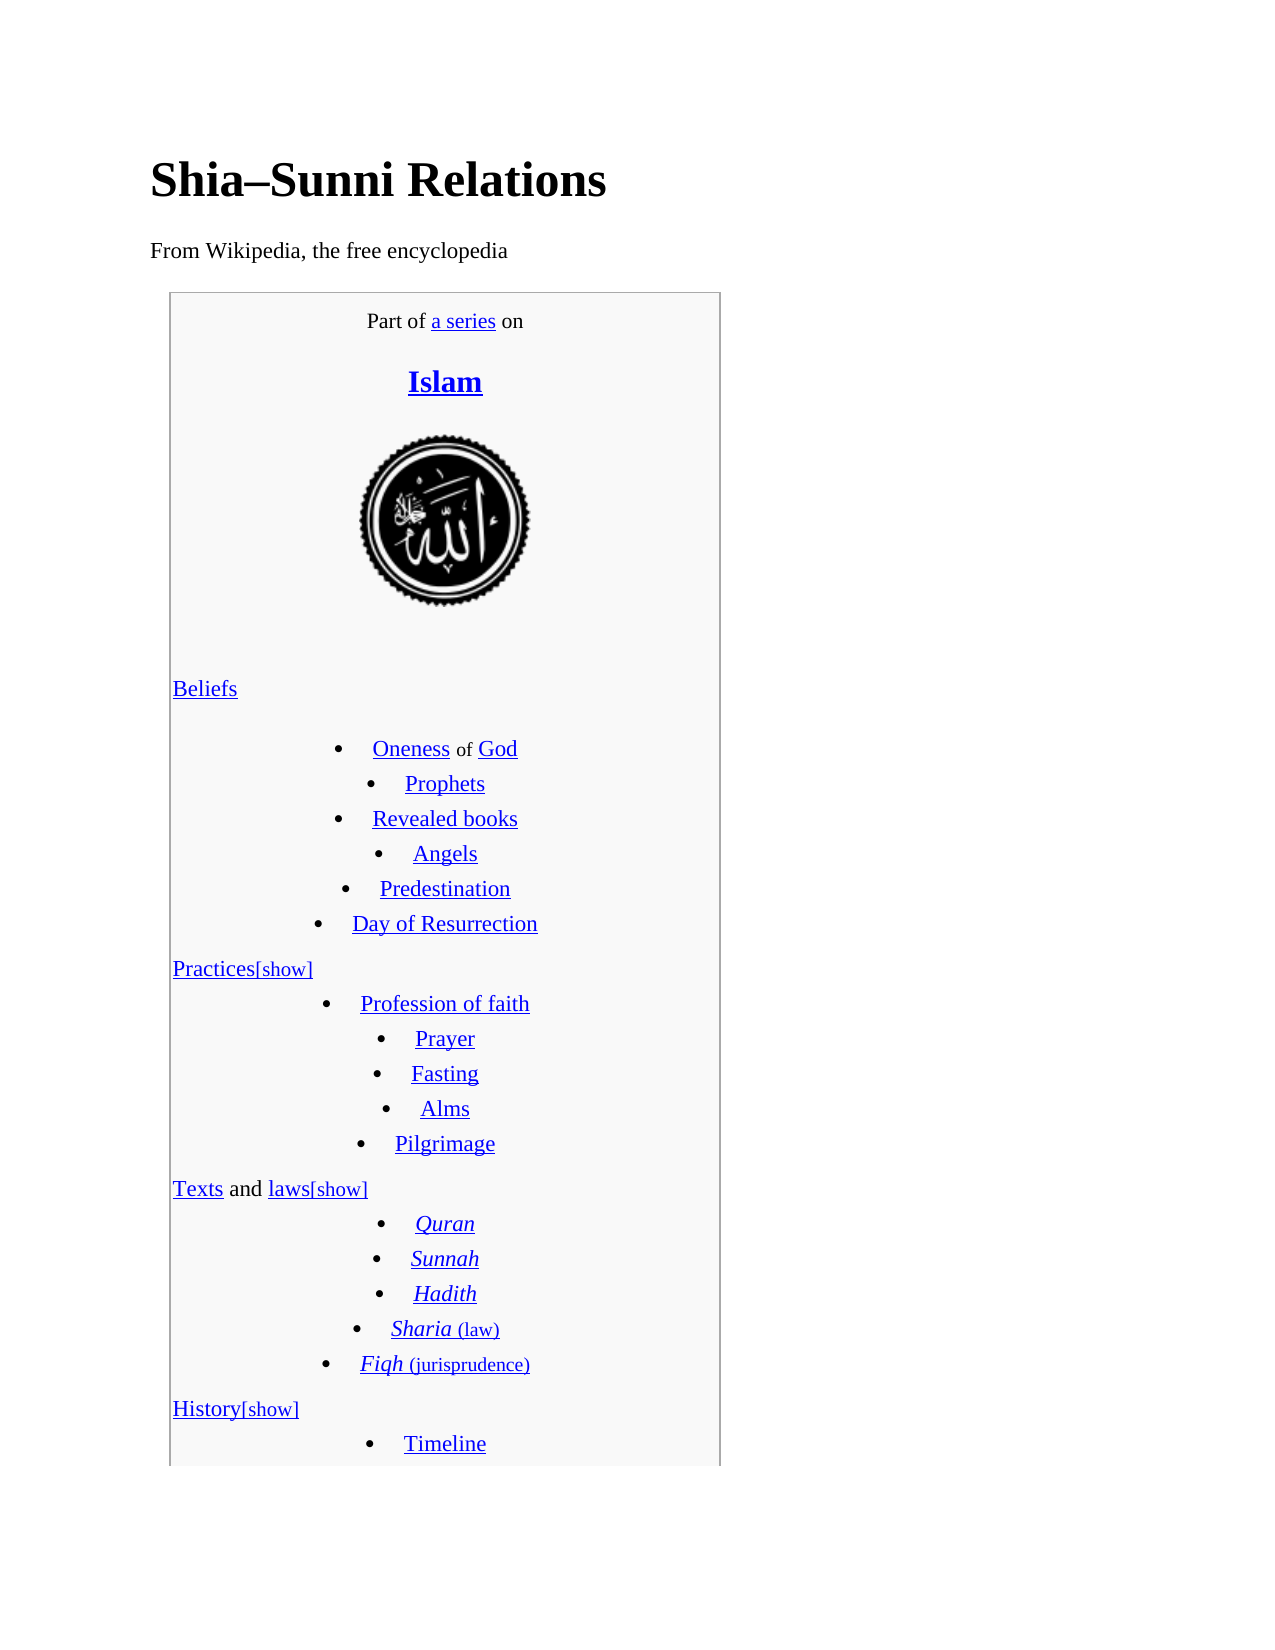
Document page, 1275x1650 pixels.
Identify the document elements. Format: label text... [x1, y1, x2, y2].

table_cell Texts and laws[show] Quran Sunnah Hadith Sharia (law) Fiqh (jurisprudence) Kalam (dialectic) [171, 1166, 719, 1386]
text From Wikipedia, the free encyclopedia [150, 237, 1125, 263]
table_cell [171, 1386, 719, 1466]
table_cell Islam [171, 363, 719, 429]
table_header Part of a series on [171, 293, 719, 363]
text Shia–Sunni Relations [150, 150, 1125, 207]
table_cell [171, 429, 719, 666]
table_cell Beliefs Oneness of God Prophets Revealed books Angels Predestination Day of Resurrection [171, 666, 719, 946]
picture [359, 434, 531, 607]
table_cell Practices[show] Profession of faith Prayer Fasting Alms Pilgrimage [171, 946, 719, 1166]
